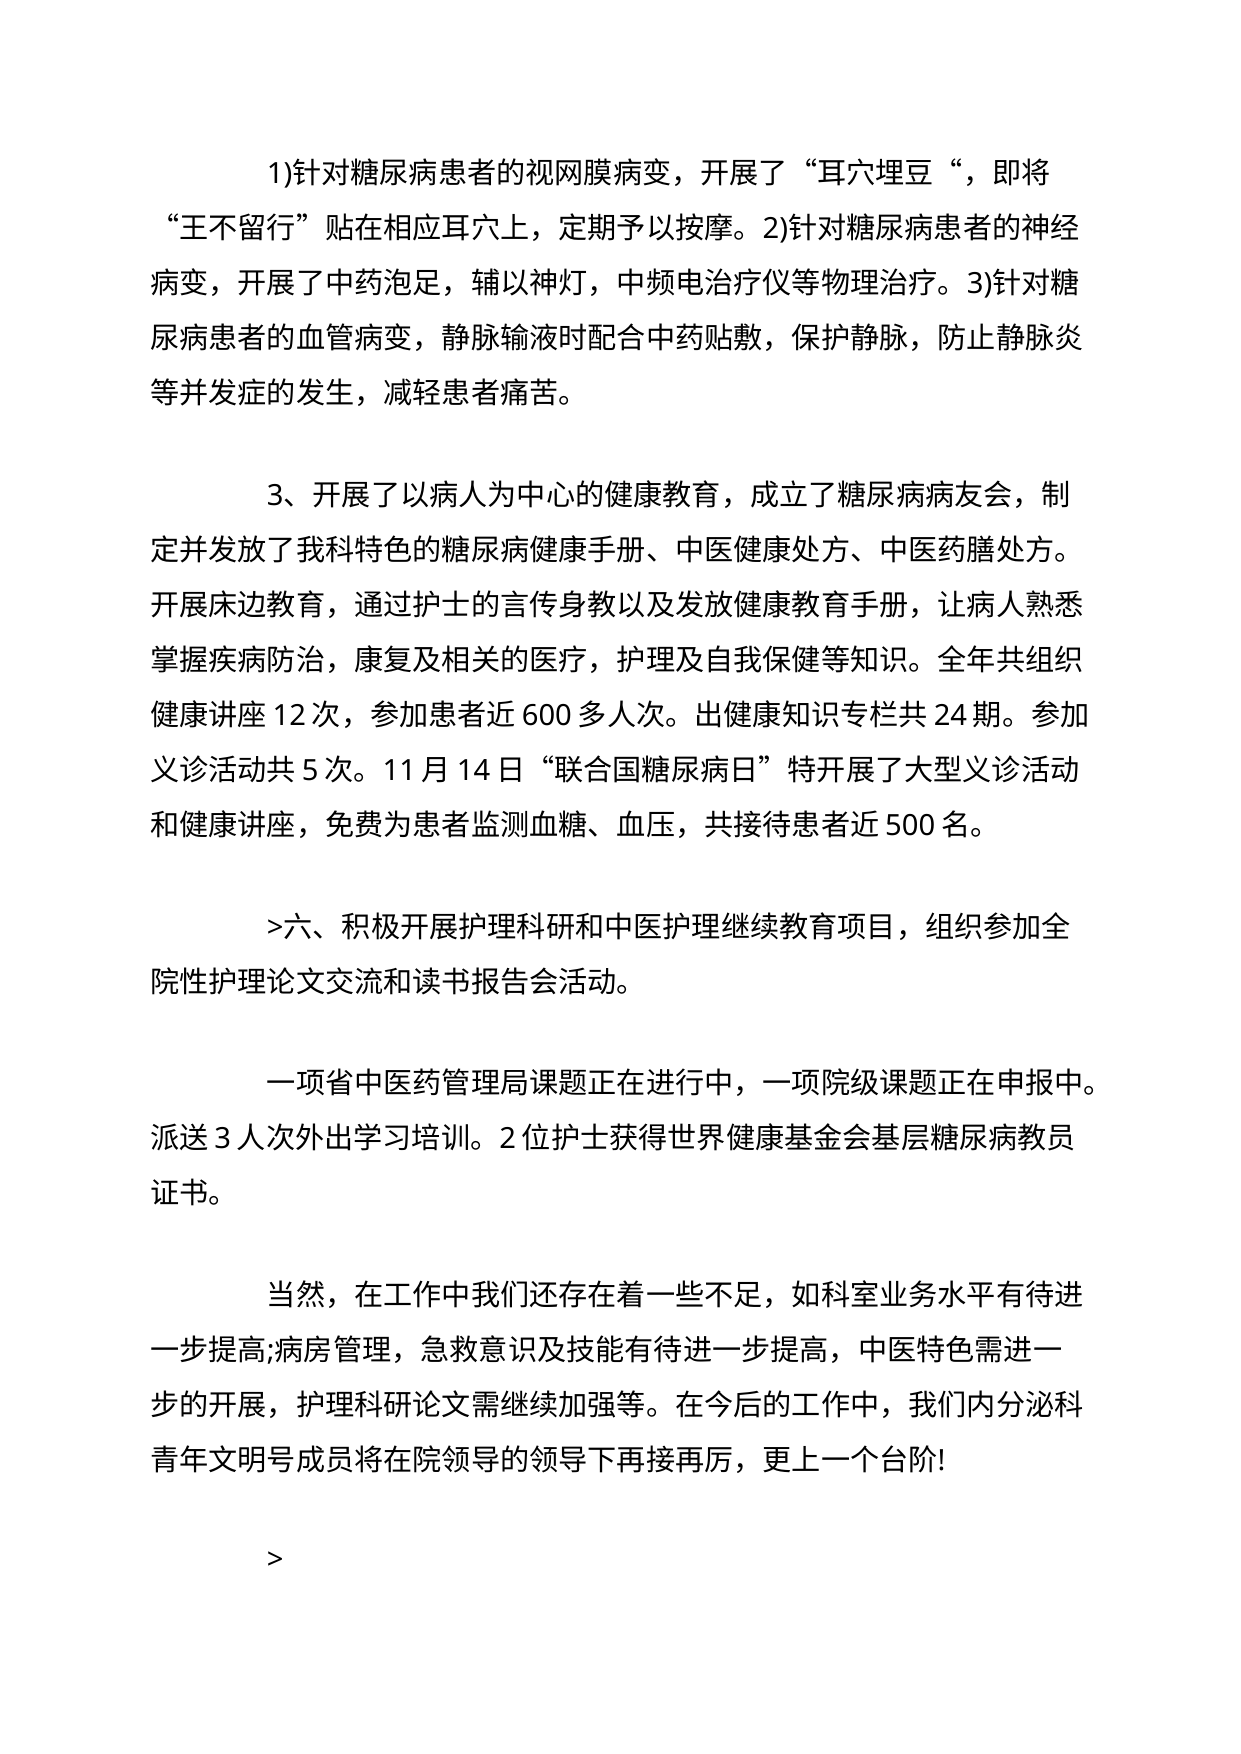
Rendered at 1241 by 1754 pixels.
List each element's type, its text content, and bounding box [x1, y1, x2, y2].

text 3、开展了以病人为中心的健康教育，成立了糖尿病病友会，制定并发放了我科特色的糖尿病健康手册、中医健康处方、中医药膳处方。开展床边教育，通过护士的言传身教以及发放健康教育手册，让病人熟悉掌握疾病防治，康复及相关的医疗，护理及自我保健等知识。全年共组织健康讲座12次，参加患者近600多人次。出健康知识专栏共24期。参加义诊活动共5次。11月14日“联合国糖尿病日”特开展了大型义诊活动和健康讲座，免费为患者监测血糖、血压，共接待患者近500名。 [150, 472, 1090, 844]
text 当然，在工作中我们还存在着一些不足，如科室业务水平有待进一步提高;病房管理，急救意识及技能有待进一步提高，中医特色需进一步的开展，护理科研论文需继续加强等。在今后的工作中，我们内分泌科青年文明号成员将在院领导的领导下再接再厉，更上一个台阶! [150, 1272, 1090, 1479]
text > [150, 1538, 1090, 1578]
text 一项省中医药管理局课题正在进行中，一项院级课题正在申报中。派送3人次外出学习培训。2位护士获得世界健康基金会基层糖尿病教员证书。 [150, 1060, 1090, 1212]
text >六、积极开展护理科研和中医护理继续教育项目，组织参加全院性护理论文交流和读书报告会活动。 [150, 903, 1090, 1001]
text 1)针对糖尿病患者的视网膜病变，开展了“耳穴埋豆“，即将“王不留行”贴在相应耳穴上，定期予以按摩。2)针对糖尿病患者的神经病变，开展了中药泡足，辅以神灯，中频电治疗仪等物理治疗。3)针对糖尿病患者的血管病变，静脉输液时配合中药贴敷，保护静脉，防止静脉炎等并发症的发生，减轻患者痛苦。 [150, 150, 1090, 412]
